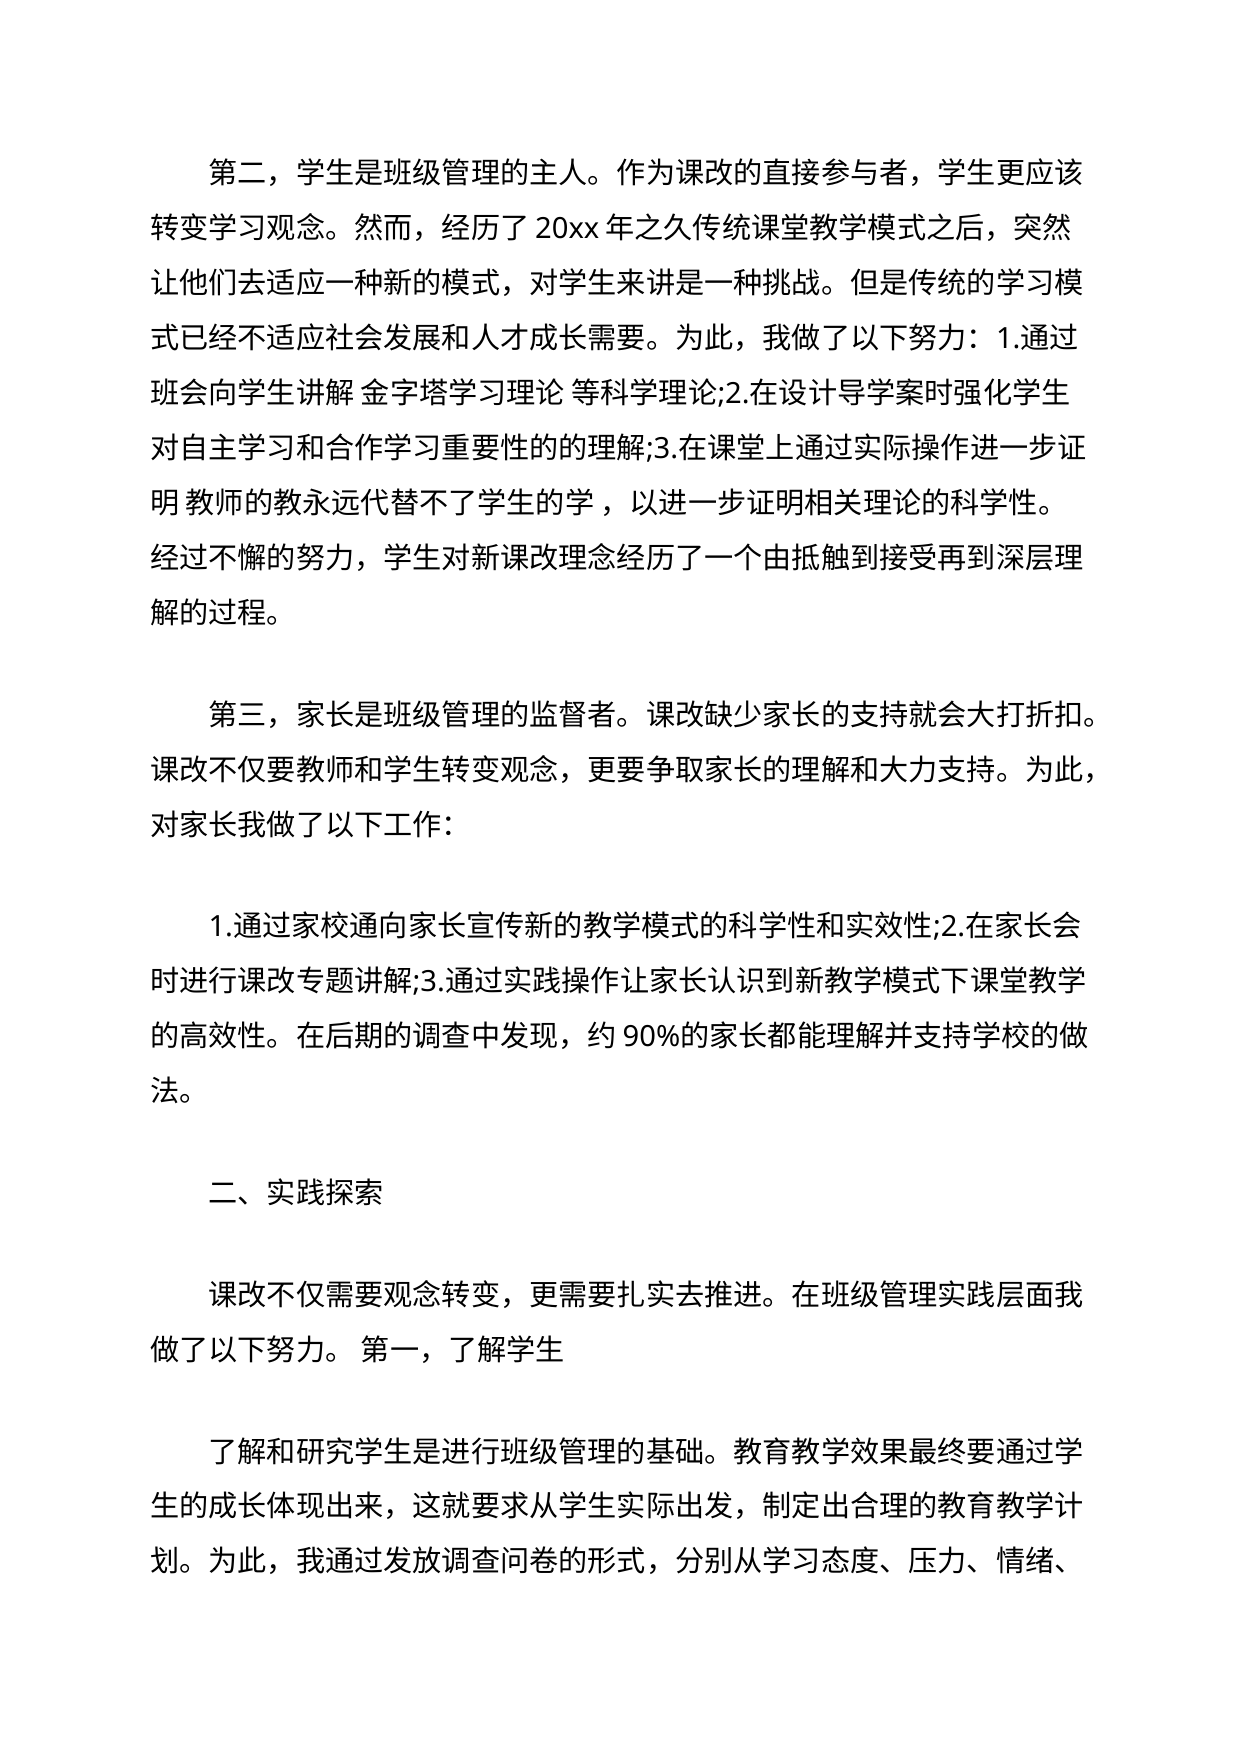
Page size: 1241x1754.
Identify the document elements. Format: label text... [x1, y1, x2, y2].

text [150, 1428, 1090, 1580]
text 二、实践探索 [150, 1170, 1090, 1212]
text 第二，学生是班级管理的主人。作为课改的直接参与者，学生更应该转变学习观念。然而，经历了20xx年之久传统课堂教学模式之后，突然让他们去适应一种新的模式，对学生来讲是一种挑战。但是传统的学习模式已经不适应社会发展和人才成长需要。为此，我做了以下努力：1.通过班会向学生讲解 金字塔学习理论 等科学理论;2.在设计导学案时强化学生对自主学习和合作学习重要性的的理解;3.在课堂上通过实际操作进一步证明 教师的教永远代替不了学生的学 ，以进一步证明相关理论的科学性。经过不懈的努力，学生对新课改理念经历了一个由抵触到接受再到深层理解的过程。 [150, 150, 1090, 632]
text 1.通过家校通向家长宣传新的教学模式的科学性和实效性;2.在家长会时进行课改专题讲解;3.通过实践操作让家长认识到新教学模式下课堂教学的高效性。在后期的调查中发现，约90%的家长都能理解并支持学校的做法。 [150, 903, 1090, 1110]
text 课改不仅需要观念转变，更需要扎实去推进。在班级管理实践层面我做了以下努力。 第一，了解学生 [150, 1271, 1090, 1369]
text 第三，家长是班级管理的监督者。课改缺少家长的支持就会大打折扣。课改不仅要教师和学生转变观念，更要争取家长的理解和大力支持。为此，对家长我做了以下工作： [150, 691, 1090, 843]
